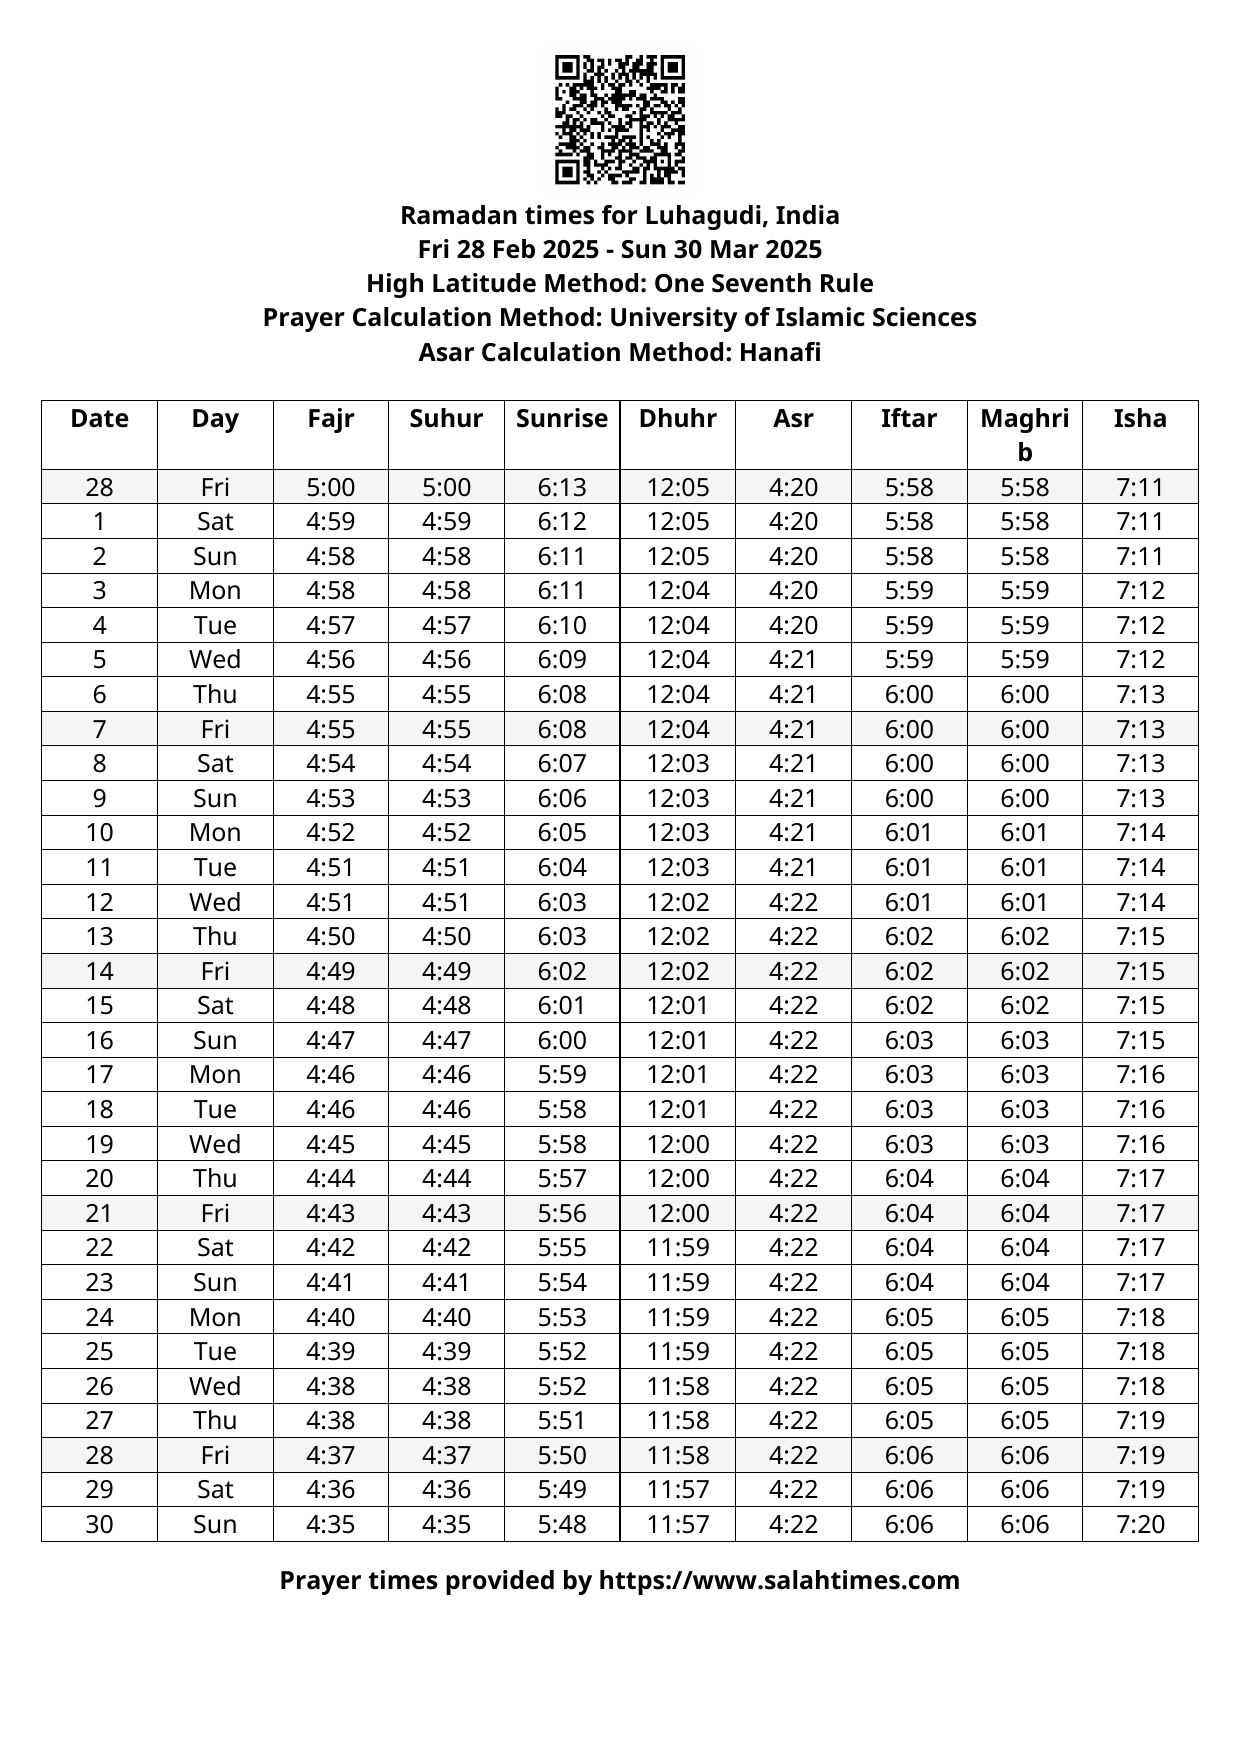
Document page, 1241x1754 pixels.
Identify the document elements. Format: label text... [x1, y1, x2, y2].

text Prayer times provided by https://www.salahtimes.com [42, 1563, 1198, 1597]
table_cell 6:06 [852, 1507, 967, 1541]
table_cell 11:58 [621, 1404, 735, 1437]
table_cell 4:21 [736, 816, 851, 849]
table_cell 12:03 [621, 850, 735, 884]
table_cell 4:22 [736, 1127, 851, 1160]
table_cell 6:07 [505, 746, 619, 780]
table_cell 7:19 [1083, 1404, 1198, 1437]
table_cell 7:16 [1083, 1058, 1198, 1091]
table_cell 5:51 [505, 1404, 619, 1437]
table_cell 12:05 [621, 470, 735, 503]
table_cell 5:59 [852, 574, 967, 607]
table_cell 12:00 [621, 1161, 735, 1195]
table_cell 6:00 [968, 712, 1082, 745]
table_cell 4:22 [736, 1369, 851, 1402]
table_cell 6:01 [505, 989, 619, 1022]
table_cell 6:05 [852, 1334, 967, 1368]
table_cell Wed [158, 885, 273, 918]
table_cell 4:41 [389, 1265, 504, 1299]
table_cell 4:39 [274, 1334, 388, 1368]
table_cell 12:05 [621, 539, 735, 572]
table_cell 4:22 [736, 1023, 851, 1057]
table_cell 6:04 [852, 1196, 967, 1229]
table_cell 6:00 [852, 781, 967, 814]
table_cell 4:43 [389, 1196, 504, 1229]
table_cell 5:58 [505, 1127, 619, 1160]
table_cell 4:38 [274, 1369, 388, 1402]
table_cell 4:44 [389, 1161, 504, 1195]
table_cell 6:06 [852, 1438, 967, 1472]
table_cell 6:11 [505, 574, 619, 607]
table_cell 4:46 [389, 1058, 504, 1091]
table_cell 6:02 [968, 919, 1082, 953]
table_cell 6:06 [968, 1438, 1082, 1472]
table_cell 23 [42, 1265, 157, 1299]
table_cell 4:35 [274, 1507, 388, 1541]
table_cell 6:08 [505, 677, 619, 711]
table_cell Thu [158, 919, 273, 953]
table_header Date [42, 401, 157, 469]
table_cell 12:03 [621, 746, 735, 780]
table_cell 6:12 [505, 504, 619, 538]
table_cell Thu [158, 677, 273, 711]
table_cell Wed [158, 643, 273, 676]
text Prayer Calculation Method: University of Islamic Sciences [42, 300, 1198, 334]
table_cell 7 [42, 712, 157, 745]
table_cell 7:13 [1083, 746, 1198, 780]
table_cell 4:55 [389, 712, 504, 745]
table_cell Sat [158, 1473, 273, 1506]
table_cell 7:19 [1083, 1438, 1198, 1472]
table_cell 6:05 [505, 816, 619, 849]
table_cell 6:11 [505, 539, 619, 572]
table_cell 4:58 [389, 539, 504, 572]
table_cell 4:58 [274, 539, 388, 572]
table_cell 12:00 [621, 1127, 735, 1160]
table_cell 4:43 [274, 1196, 388, 1229]
table_cell 6:00 [852, 746, 967, 780]
table_cell 20 [42, 1161, 157, 1195]
table_cell 6:04 [852, 1231, 967, 1264]
table_header Dhuhr [621, 401, 735, 469]
table_cell 7:11 [1083, 470, 1198, 503]
table_cell 6:00 [852, 677, 967, 711]
table_cell 4:45 [274, 1127, 388, 1160]
table_cell 6:06 [968, 1473, 1082, 1506]
table_cell 4:22 [736, 1404, 851, 1437]
table_cell 4:42 [389, 1231, 504, 1264]
table_cell 6:03 [505, 885, 619, 918]
table_cell 4:38 [274, 1404, 388, 1437]
table_cell 12:01 [621, 1023, 735, 1057]
table_cell 4:21 [736, 643, 851, 676]
table_cell 7:18 [1083, 1369, 1198, 1402]
table_cell 5:58 [505, 1092, 619, 1126]
table_cell 4:53 [389, 781, 504, 814]
table_cell 5:48 [505, 1507, 619, 1541]
table_cell 6:00 [968, 746, 1082, 780]
table_cell 6:04 [852, 1161, 967, 1195]
table_cell 4:47 [274, 1023, 388, 1057]
table_cell 4:54 [389, 746, 504, 780]
table_cell 6:06 [505, 781, 619, 814]
table_cell 6:03 [852, 1023, 967, 1057]
table_cell 12:00 [621, 1196, 735, 1229]
table_cell 4:22 [736, 1265, 851, 1299]
table_cell 4:47 [389, 1023, 504, 1057]
table_cell 4:21 [736, 746, 851, 780]
table_cell 7:15 [1083, 989, 1198, 1022]
table_cell 4:57 [389, 608, 504, 642]
table_cell 6:04 [968, 1231, 1082, 1264]
table_cell 4:53 [274, 781, 388, 814]
table_cell 12:04 [621, 712, 735, 745]
table_cell Sun [158, 1023, 273, 1057]
table_cell 6:02 [852, 989, 967, 1022]
table_cell 16 [42, 1023, 157, 1057]
table_cell 6:08 [505, 712, 619, 745]
table_cell Wed [158, 1369, 273, 1402]
table_cell 5:58 [852, 470, 967, 503]
table_cell 6:00 [505, 1023, 619, 1057]
table_cell 7:19 [1083, 1473, 1198, 1506]
table_cell 4:51 [389, 885, 504, 918]
table_cell Tue [158, 608, 273, 642]
table_cell 7:20 [1083, 1507, 1198, 1541]
table_cell 7:12 [1083, 643, 1198, 676]
table_cell 6:05 [968, 1300, 1082, 1333]
table_cell 4:21 [736, 712, 851, 745]
table_cell 5:59 [968, 643, 1082, 676]
table_cell Sun [158, 1265, 273, 1299]
table_cell 4:48 [274, 989, 388, 1022]
table_cell 5:00 [274, 470, 388, 503]
table_cell 12:04 [621, 574, 735, 607]
table_cell 6:00 [852, 712, 967, 745]
table_cell 12:02 [621, 954, 735, 987]
table_cell Tue [158, 1334, 273, 1368]
table_cell Tue [158, 1092, 273, 1126]
table_cell 5:59 [968, 608, 1082, 642]
table_cell 6:01 [968, 850, 1082, 884]
table_cell 4:46 [389, 1092, 504, 1126]
table_cell 4:58 [389, 574, 504, 607]
table_cell 7:11 [1083, 539, 1198, 572]
table_cell 3 [42, 574, 157, 607]
table_cell 18 [42, 1092, 157, 1126]
table_cell 5:52 [505, 1334, 619, 1368]
table_cell 5:59 [968, 574, 1082, 607]
table_cell 6:03 [852, 1058, 967, 1091]
table_cell 11:57 [621, 1473, 735, 1506]
table_cell 4:35 [389, 1507, 504, 1541]
table_cell 11:59 [621, 1265, 735, 1299]
table_cell 6:03 [968, 1023, 1082, 1057]
table_cell Thu [158, 1161, 273, 1195]
table_cell 12:05 [621, 504, 735, 538]
table_cell 4:21 [736, 850, 851, 884]
table_cell 4:22 [736, 1334, 851, 1368]
table_cell Sat [158, 1231, 273, 1264]
table_cell Mon [158, 1300, 273, 1333]
table_cell 4:22 [736, 885, 851, 918]
table_cell 12:04 [621, 643, 735, 676]
table_cell 12:01 [621, 1058, 735, 1091]
table_cell 6:02 [852, 919, 967, 953]
table_cell 12 [42, 885, 157, 918]
table_cell 4:51 [274, 850, 388, 884]
table_cell 12:01 [621, 1092, 735, 1126]
table_cell 4:55 [274, 712, 388, 745]
table_cell 7:14 [1083, 885, 1198, 918]
table_cell 10 [42, 816, 157, 849]
table_cell 11:57 [621, 1507, 735, 1541]
table_cell 6:01 [852, 885, 967, 918]
table_cell 7:12 [1083, 608, 1198, 642]
table_cell 4:20 [736, 470, 851, 503]
table_cell 6:05 [968, 1334, 1082, 1368]
table_cell 7:13 [1083, 712, 1198, 745]
table_cell 13 [42, 919, 157, 953]
table_cell 4:36 [389, 1473, 504, 1506]
table_cell Tue [158, 850, 273, 884]
table_cell 4:51 [389, 850, 504, 884]
table_cell 7:17 [1083, 1161, 1198, 1195]
table_cell 12:04 [621, 608, 735, 642]
table_cell 5:55 [505, 1231, 619, 1264]
table_cell 4:59 [389, 504, 504, 538]
table_cell 4:42 [274, 1231, 388, 1264]
table_cell 22 [42, 1231, 157, 1264]
table_cell 7:11 [1083, 504, 1198, 538]
table_cell 7:15 [1083, 919, 1198, 953]
table_cell 4:50 [274, 919, 388, 953]
table_cell 6:05 [852, 1369, 967, 1402]
table_cell 6 [42, 677, 157, 711]
table_cell 6:03 [968, 1058, 1082, 1091]
table_cell 11:58 [621, 1438, 735, 1472]
table_cell 4:37 [389, 1438, 504, 1472]
table_cell 4:20 [736, 504, 851, 538]
table_cell 5:54 [505, 1265, 619, 1299]
table_cell 11:58 [621, 1369, 735, 1402]
table_cell Fri [158, 470, 273, 503]
table_cell 4:50 [389, 919, 504, 953]
table_cell Thu [158, 1404, 273, 1437]
table_header Day [158, 401, 273, 469]
table_cell Mon [158, 1058, 273, 1091]
table_header Suhur [389, 401, 504, 469]
table_cell 6:09 [505, 643, 619, 676]
table_cell 4:22 [736, 1092, 851, 1126]
table_cell 5:52 [505, 1369, 619, 1402]
table_cell 4:46 [274, 1058, 388, 1091]
table_cell 4:46 [274, 1092, 388, 1126]
table_cell Mon [158, 574, 273, 607]
table_cell 4:40 [274, 1300, 388, 1333]
table_cell Sat [158, 504, 273, 538]
table_cell 5:59 [505, 1058, 619, 1091]
table_cell Fri [158, 712, 273, 745]
table_cell 4:49 [274, 954, 388, 987]
table_cell 6:00 [968, 677, 1082, 711]
table_cell 6:02 [852, 954, 967, 987]
table_cell 6:05 [852, 1404, 967, 1437]
table_cell 6:10 [505, 608, 619, 642]
table_cell 4:44 [274, 1161, 388, 1195]
table_cell 4:55 [389, 677, 504, 711]
table_cell 4:20 [736, 539, 851, 572]
table_cell 6:01 [968, 816, 1082, 849]
text Asar Calculation Method: Hanafi [42, 334, 1198, 368]
table_cell 6:02 [968, 954, 1082, 987]
table_cell 6:04 [505, 850, 619, 884]
table_cell 4:22 [736, 919, 851, 953]
table_cell 4:39 [389, 1334, 504, 1368]
table_cell 5:00 [389, 470, 504, 503]
table_cell 15 [42, 989, 157, 1022]
table_cell 7:15 [1083, 1023, 1198, 1057]
table_cell 7:17 [1083, 1196, 1198, 1229]
table_header Sunrise [505, 401, 619, 469]
table_cell 4:55 [274, 677, 388, 711]
table_cell 4:38 [389, 1404, 504, 1437]
table_cell 5:50 [505, 1438, 619, 1472]
table_cell 11:59 [621, 1231, 735, 1264]
table_cell 7:18 [1083, 1300, 1198, 1333]
table_cell 12:01 [621, 989, 735, 1022]
table_cell 12:04 [621, 677, 735, 711]
table_cell 7:14 [1083, 816, 1198, 849]
table_cell 26 [42, 1369, 157, 1402]
table_cell 6:13 [505, 470, 619, 503]
table_cell 29 [42, 1473, 157, 1506]
table_cell 4:22 [736, 954, 851, 987]
table_cell 4:22 [736, 1161, 851, 1195]
table_cell 5:53 [505, 1300, 619, 1333]
table_cell Fri [158, 1196, 273, 1229]
table_cell 4:48 [389, 989, 504, 1022]
table_cell 4:58 [274, 574, 388, 607]
table_cell Sat [158, 746, 273, 780]
table_cell 12:02 [621, 919, 735, 953]
table_cell 6:03 [968, 1092, 1082, 1126]
table_cell 6:03 [852, 1127, 967, 1160]
picture [542, 41, 699, 198]
table_cell 11:59 [621, 1300, 735, 1333]
table_cell 25 [42, 1334, 157, 1368]
table_cell 4:56 [389, 643, 504, 676]
table_cell 7:17 [1083, 1265, 1198, 1299]
table_cell 6:01 [852, 816, 967, 849]
table_cell 6:03 [505, 919, 619, 953]
table_cell 4:45 [389, 1127, 504, 1160]
table_cell 4:22 [736, 1300, 851, 1333]
table_cell Sat [158, 989, 273, 1022]
table_cell 6:05 [968, 1404, 1082, 1437]
table_cell 4:52 [274, 816, 388, 849]
table_cell 4:49 [389, 954, 504, 987]
table_cell Sun [158, 1507, 273, 1541]
table_cell 8 [42, 746, 157, 780]
table_header Fajr [274, 401, 388, 469]
table_cell 24 [42, 1300, 157, 1333]
table_cell 6:03 [852, 1092, 967, 1126]
table_cell 6:05 [968, 1369, 1082, 1402]
table_cell 4:20 [736, 574, 851, 607]
table_cell Fri [158, 1438, 273, 1472]
table_cell 7:18 [1083, 1334, 1198, 1368]
table_header Maghrib [968, 401, 1082, 469]
table_cell 4:36 [274, 1473, 388, 1506]
table_cell 4 [42, 608, 157, 642]
table_cell 19 [42, 1127, 157, 1160]
table_cell 7:15 [1083, 954, 1198, 987]
table_cell 7:13 [1083, 781, 1198, 814]
table_cell 9 [42, 781, 157, 814]
table_cell 28 [42, 470, 157, 503]
table_cell 6:04 [968, 1265, 1082, 1299]
table_cell 12:02 [621, 885, 735, 918]
table_cell 6:05 [852, 1300, 967, 1333]
text High Latitude Method: One Seventh Rule [42, 266, 1198, 300]
table_cell 4:56 [274, 643, 388, 676]
table_cell 5:56 [505, 1196, 619, 1229]
table_cell 28 [42, 1438, 157, 1472]
table_cell 7:12 [1083, 574, 1198, 607]
text Fri 28 Feb 2025 - Sun 30 Mar 2025 [42, 232, 1198, 266]
table_cell 2 [42, 539, 157, 572]
table_cell 6:04 [968, 1196, 1082, 1229]
table_cell 4:38 [389, 1369, 504, 1402]
table_cell 4:22 [736, 1231, 851, 1264]
table_cell 21 [42, 1196, 157, 1229]
table_cell 5:58 [852, 539, 967, 572]
table_cell 5:58 [968, 504, 1082, 538]
table_cell 6:04 [968, 1161, 1082, 1195]
table_cell Sun [158, 781, 273, 814]
table_cell 11 [42, 850, 157, 884]
table_cell 12:03 [621, 781, 735, 814]
table_cell 5:58 [968, 470, 1082, 503]
table_cell 11:59 [621, 1334, 735, 1368]
table_cell 14 [42, 954, 157, 987]
table_cell 5:58 [968, 539, 1082, 572]
table_cell 4:59 [274, 504, 388, 538]
table_cell 30 [42, 1507, 157, 1541]
table_cell 7:14 [1083, 850, 1198, 884]
table_cell 4:52 [389, 816, 504, 849]
table_cell 4:21 [736, 677, 851, 711]
table_header Asr [736, 401, 851, 469]
table_cell 4:22 [736, 1473, 851, 1506]
table_cell 4:22 [736, 1438, 851, 1472]
table_cell 6:04 [852, 1265, 967, 1299]
table_cell 27 [42, 1404, 157, 1437]
table_cell 17 [42, 1058, 157, 1091]
table_cell 6:01 [968, 885, 1082, 918]
table_cell Wed [158, 1127, 273, 1160]
table_cell 4:22 [736, 1058, 851, 1091]
table_cell 4:22 [736, 1196, 851, 1229]
table_cell 12:03 [621, 816, 735, 849]
table_cell 6:06 [968, 1507, 1082, 1541]
table_cell 6:02 [968, 989, 1082, 1022]
table_cell 4:22 [736, 989, 851, 1022]
table_cell 6:06 [852, 1473, 967, 1506]
table_cell 5:59 [852, 608, 967, 642]
table_cell 6:00 [968, 781, 1082, 814]
table_cell 7:16 [1083, 1127, 1198, 1160]
table_cell 5:58 [852, 504, 967, 538]
table_header Iftar [852, 401, 967, 469]
table_cell 4:54 [274, 746, 388, 780]
table_cell 7:17 [1083, 1231, 1198, 1264]
table_cell 4:22 [736, 1507, 851, 1541]
table_cell 4:21 [736, 781, 851, 814]
table_cell Mon [158, 816, 273, 849]
table_cell 6:02 [505, 954, 619, 987]
table_cell 4:20 [736, 608, 851, 642]
table_cell 5:49 [505, 1473, 619, 1506]
table_cell 5:57 [505, 1161, 619, 1195]
table_cell 6:01 [852, 850, 967, 884]
table_cell 4:57 [274, 608, 388, 642]
table_cell 5:59 [852, 643, 967, 676]
table_cell Sun [158, 539, 273, 572]
text Ramadan times for Luhagudi, India [42, 198, 1198, 232]
table_header Isha [1083, 401, 1198, 469]
table_cell 6:03 [968, 1127, 1082, 1160]
table_cell 5 [42, 643, 157, 676]
table_cell Fri [158, 954, 273, 987]
table_cell 4:51 [274, 885, 388, 918]
table_cell 7:13 [1083, 677, 1198, 711]
table_cell 4:41 [274, 1265, 388, 1299]
table_cell 4:40 [389, 1300, 504, 1333]
table_cell 4:37 [274, 1438, 388, 1472]
table_cell 1 [42, 504, 157, 538]
table_cell 7:16 [1083, 1092, 1198, 1126]
